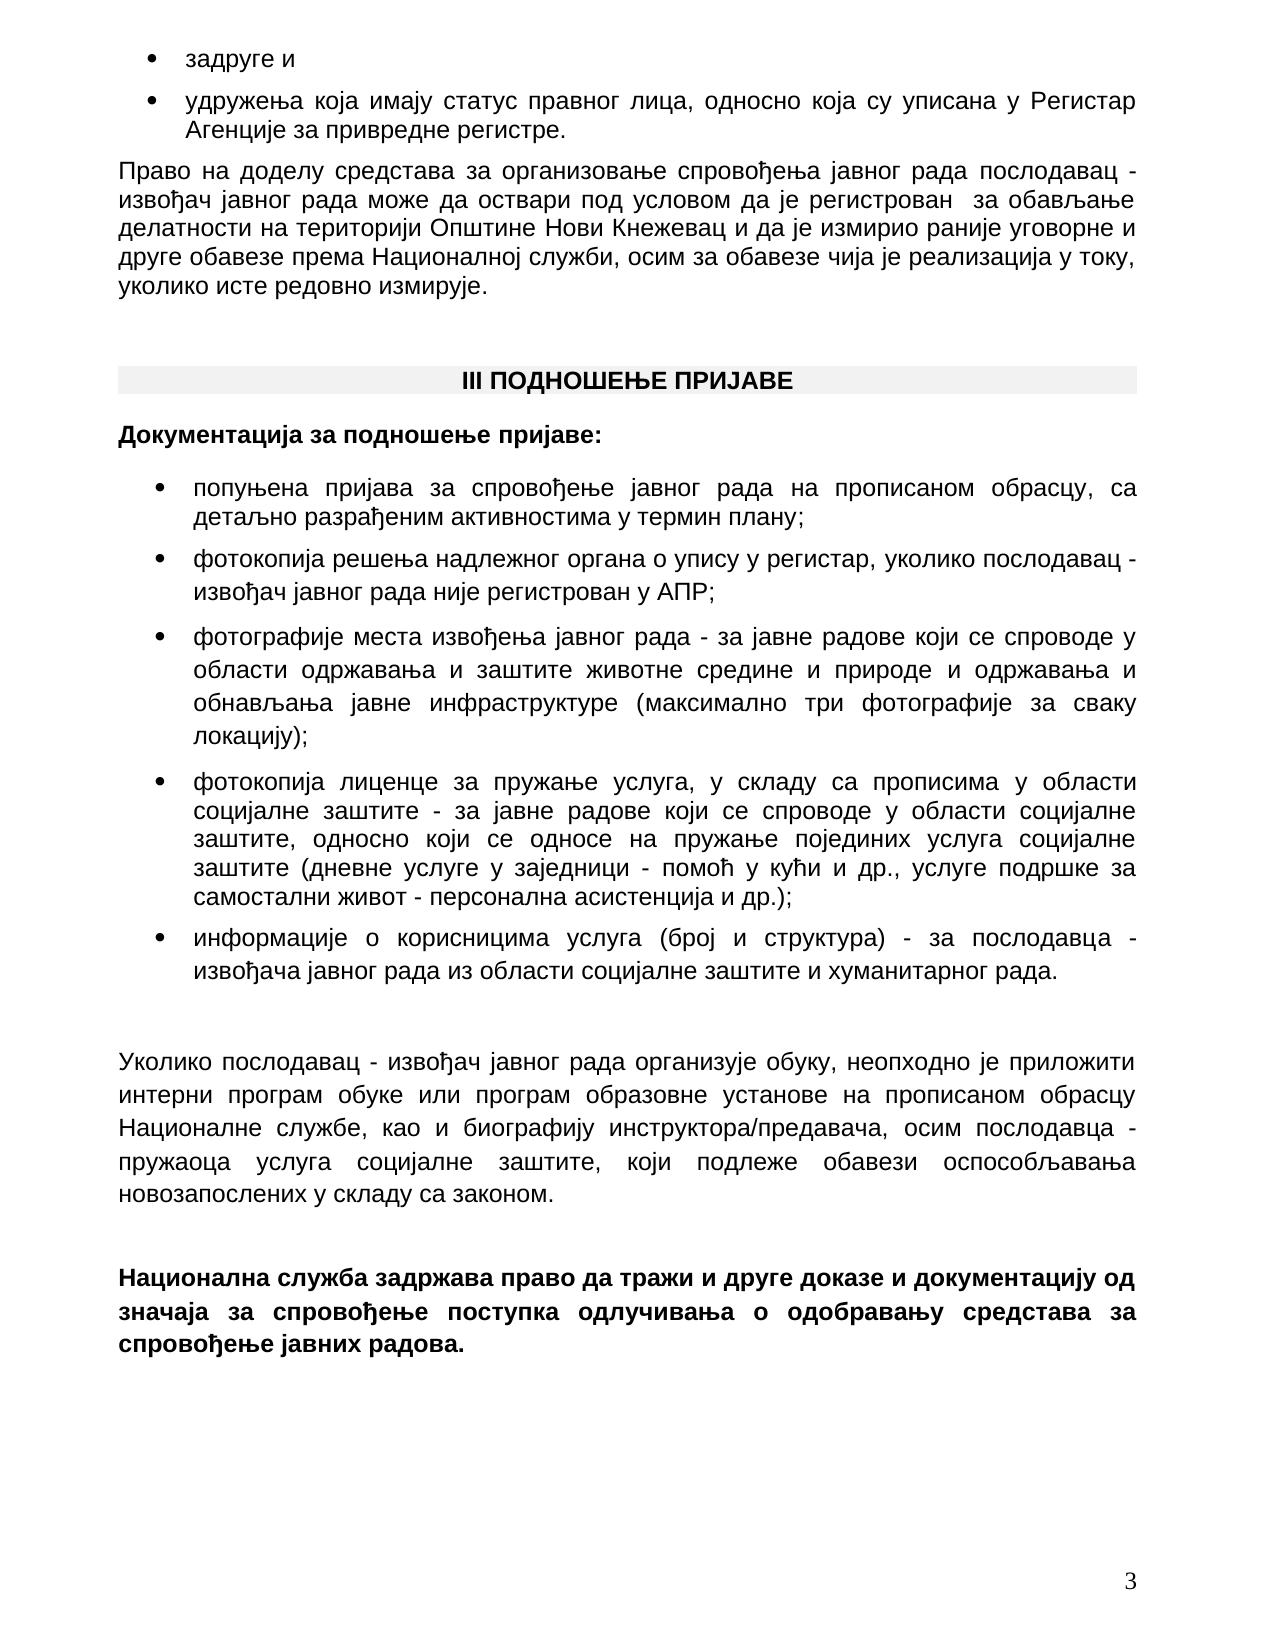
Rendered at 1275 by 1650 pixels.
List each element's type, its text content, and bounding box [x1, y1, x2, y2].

list удружења која имају статус правног лица, односно која су уписана у Регистар Агенције за привредне регистре. [148, 86, 1137, 143]
text Право на доделу средстава за организовање спровођења јавног рада послодавац - извођач јавног рада може да оствари под условом да је регистрован за обављање делатности на територији Општине Нови Кнежевац и да је измирио раније уговорне и друге обавезе према Националној служби, осим за обавезе чија је реализација у току, уколико исте редовно измирује. [118, 156, 1137, 299]
list фотокопија решења надлежног органа о упису у регистар, уколико послодавац - извођач јавног рада није регистрован у АПР; [156, 543, 1137, 605]
list фотокопија лиценце за пружање услуга, у складу са прописима у области социјалне заштите - за јавне радове који се спроводе у области социјалне заштите, односно који се односе на пружање појединих услуга социјалне заштите (дневне услуге у заједници - помоћ у кући и др., услуге подршке за самостални живот - персонална асистенција и др.); [156, 767, 1137, 911]
list попуњена пријава за спровођење јавног рада на прописаном обрасцу, са детаљно разрађеним активностима у термин плану; [156, 473, 1137, 531]
list задруге и [148, 44, 1137, 73]
list фотографије места извођења јавног рада - за јавне радове који се спроводе у области одржавања и заштите животне средине и природе и одржавања и обнављања јавне инфраструктуре (максимално три фотографије за сваку локацију); [156, 622, 1137, 750]
list информације о корисницима услуга (број и структура) - за послодавцa - извођачa јавног рада из области социјалне заштите и хуманитарног рада. [156, 923, 1137, 985]
text Национална служба задржава право да тражи и друге доказе и документацију од значаја за спровођење поступка одлучивања о одобравању средстава за спровођење јавних радова. [118, 1263, 1137, 1358]
text Документација за подношење пријаве: [118, 419, 1137, 448]
text III ПОДНОШЕЊЕ ПРИЈАВЕ [118, 366, 1137, 394]
text Уколико послодавац - извођач јавног рада организује обуку, неопходно је приложити интерни програм обуке или програм образовне установе на прописаном обрасцу Националне службе, као и биографију инструктора/предавача, осим послодавца - пружаоца услуга социјалне заштите, који подлеже обавези оспособљавања новозапослених у складу са законом. [118, 1047, 1137, 1208]
